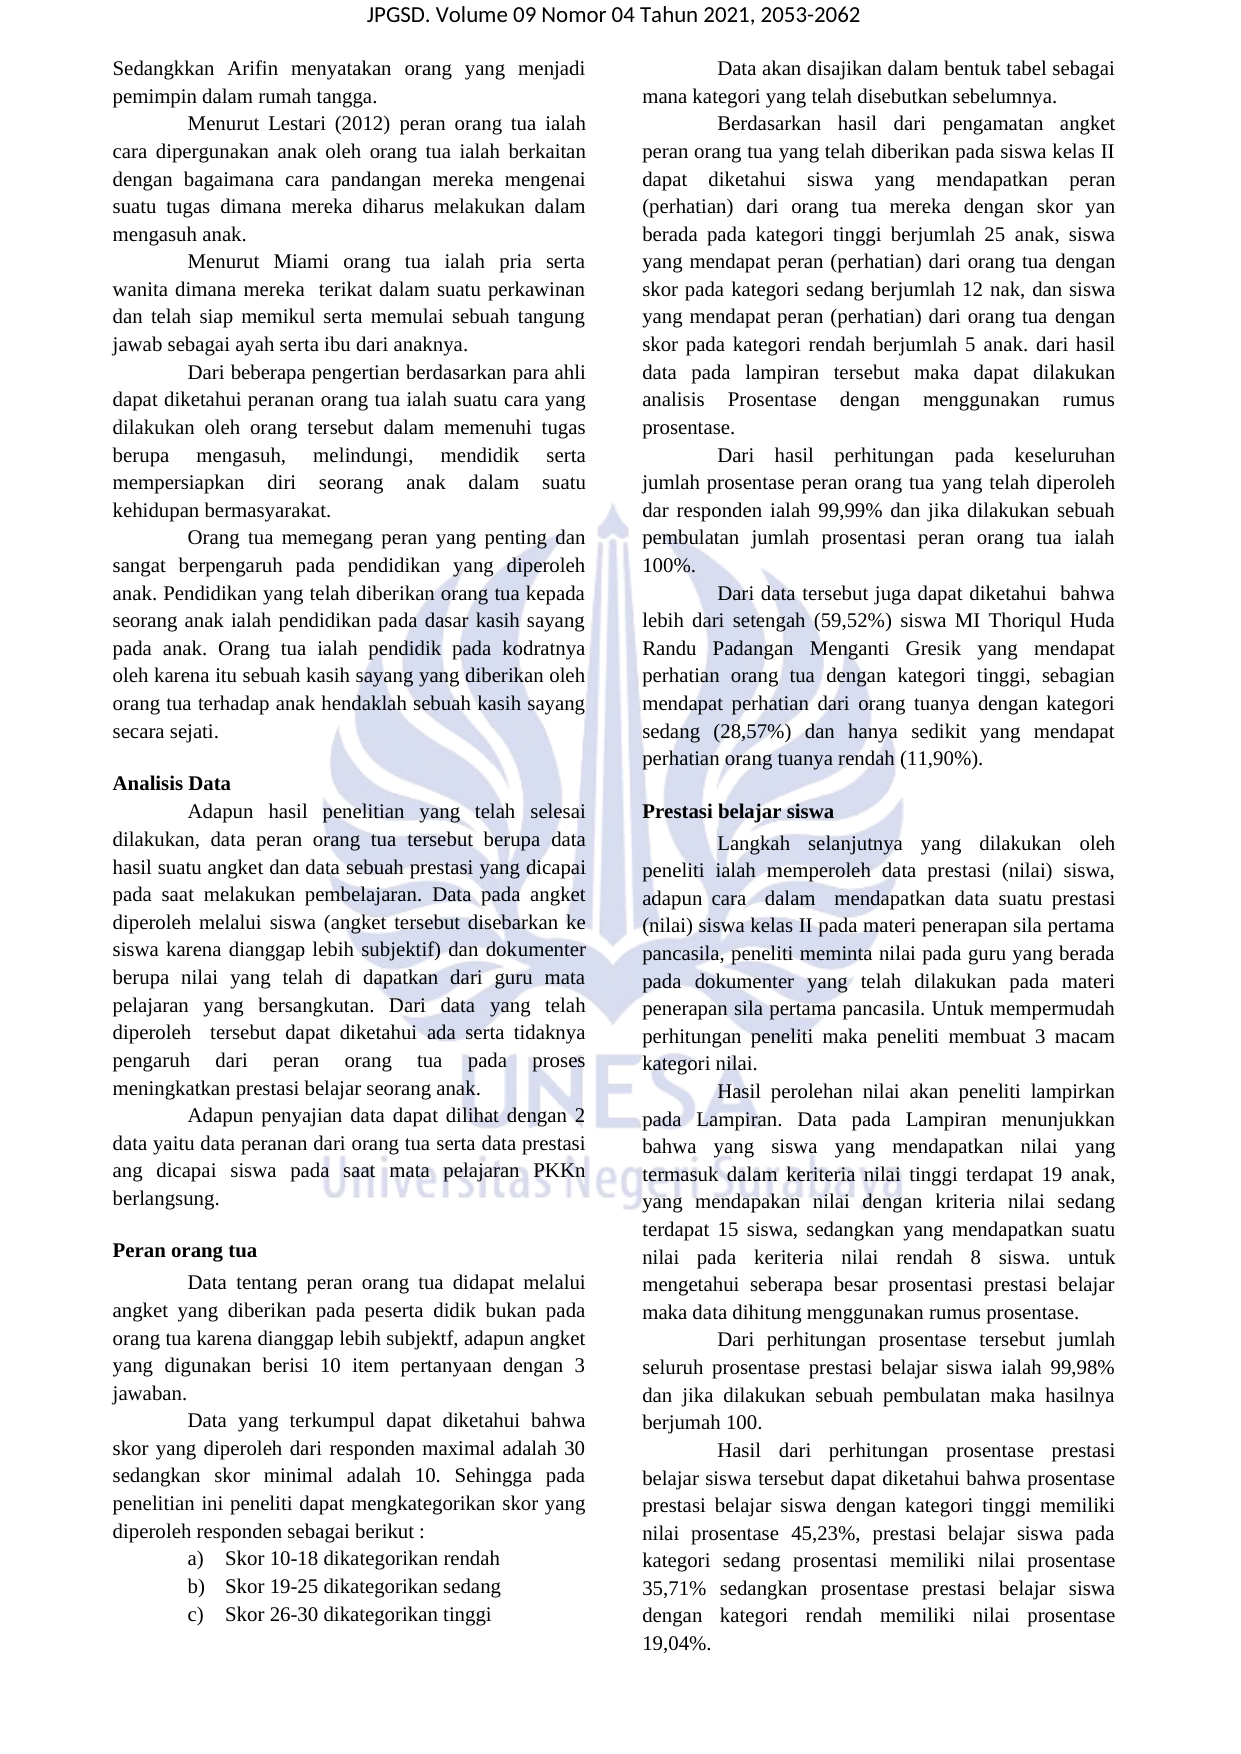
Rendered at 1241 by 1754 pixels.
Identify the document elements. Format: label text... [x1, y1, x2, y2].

list Skor 10-18 dikategorikan rendah [187, 1546, 586, 1570]
text Menurut Miami orang tua ialah pria serta wanita dimana mereka terikat dalam suatu perkawinan dan telah siap memikul serta memulai sebuah tangung jawab sebagai ayah serta ibu dari anaknya. [112, 249, 586, 356]
text Dari beberapa pengertian berdasarkan para ahli dapat diketahui peranan orang tua ialah suatu cara yang dilakukan oleh orang tersebut dalam memenuhi tugas berupa mengasuh, melindungi, mendidik serta mempersiapkan diri seorang anak dalam suatu kehidupan bermasyarakat. [112, 360, 586, 522]
text Adapun penyajian data dapat dilihat dengan 2 data yaitu data peranan dari orang tua serta data prestasi ang dicapai siswa pada saat mata pelajaran PKKn berlangsung. [112, 1103, 586, 1210]
text Hasil dari perhitungan prosentase prestasi belajar siswa tersebut dapat diketahui bahwa prosentase prestasi belajar siswa dengan kategori tinggi memiliki nilai prosentase 45,23%, prestasi belajar siswa pada kategori sedang prosentasi memiliki nilai prosentase 35,71% sedangkan prosentase prestasi belajar siswa dengan kategori rendah memiliki nilai prosentase 19,04%. [642, 1438, 1115, 1655]
text Dari perhitungan prosentase tersebut jumlah seluruh prosentase prestasi belajar siswa ialah 99,98% dan jika dilakukan sebuah pembulatan maka hasilnya berjumah 100. [642, 1327, 1115, 1434]
text Orang tua memegang peran yang penting dan sangat berpengaruh pada pendidikan yang diperoleh anak. Pendidikan yang telah diberikan orang tua kepada seorang anak ialah pendidikan pada dasar kasih sayang pada anak. Orang tua ialah pendidik pada kodratnya oleh karena itu sebuah kasih sayang yang diberikan oleh orang tua terhadap anak hendaklah sebuah kasih sayang secara sejati. [112, 525, 586, 743]
text Hasil perolehan nilai akan peneliti lampirkan pada Lampiran. Data pada Lampiran menunjukkan bahwa yang siswa yang mendapatkan nilai yang termasuk dalam keriteria nilai tinggi terdapat 19 anak, yang mendapakan nilai dengan kriteria nilai sedang terdapat 15 siswa, sedangkan yang mendapatkan suatu nilai pada keriteria nilai rendah 8 siswa. untuk mengetahui seberapa besar prosentasi prestasi belajar maka data dihitung menggunakan rumus prosentase. [642, 1079, 1115, 1324]
text Langkah selanjutnya yang dilakukan oleh peneliti ialah memperoleh data prestasi (nilai) siswa, adapun cara dalam mendapatkan data suatu prestasi (nilai) siswa kelas II pada materi penerapan sila pertama pancasila, peneliti meminta nilai pada guru yang berada pada dokumenter yang telah dilakukan pada materi penerapan sila pertama pancasila. Untuk mempermudah perhitungan peneliti maka peneliti membuat 3 macam kategori nilai. [642, 831, 1115, 1075]
text Analisis Data [112, 771, 586, 795]
text Data akan disajikan dalam bentuk tabel sebagai mana kategori yang telah disebutkan sebelumnya. [642, 56, 1115, 108]
text Adapun hasil penelitian yang telah selesai dilakukan, data peran orang tua tersebut berupa data hasil suatu angket dan data sebuah prestasi yang dicapai pada saat melakukan pembelajaran. Data pada angket diperoleh melalui siswa (angket tersebut disebarkan ke siswa karena dianggap lebih subjektif) dan dokumenter berupa nilai yang telah di dapatkan dari guru mata pelajaran yang bersangkutan. Dari data yang telah diperoleh tersebut dapat diketahui ada serta tidaknya pengaruh dari peran orang tua pada proses meningkatkan prestasi belajar seorang anak. [112, 799, 586, 1099]
text Peran orang tua [112, 1238, 586, 1262]
text Dari data tersebut juga dapat diketahui bahwa lebih dari setengah (59,52%) siswa MI Thoriqul Huda Randu Padangan Menganti Gresik yang mendapat perhatian orang tua dengan kategori tinggi, sebagian mendapat perhatian dari orang tuanya dengan kategori sedang (28,57%) dan hanya sedikit yang mendapat perhatian orang tuanya rendah (11,90%). [642, 581, 1115, 770]
text Prestasi belajar siswa [642, 799, 1115, 823]
text Berdasarkan hasil dari pengamatan angket peran orang tua yang telah diberikan pada siswa kelas II dapat diketahui siswa yang mendapatkan peran (perhatian) dari orang tua mereka dengan skor yan berada pada kategori tinggi berjumlah 25 anak, siswa yang mendapat peran (perhatian) dari orang tua dengan skor pada kategori sedang berjumlah 12 nak, dan siswa yang mendapat peran (perhatian) dari orang tua dengan skor pada kategori rendah berjumlah 5 anak. dari hasil data pada lampiran tersebut maka dapat dilakukan analisis Prosentase dengan menggunakan rumus prosentase. [642, 111, 1115, 439]
text Data tentang peran orang tua didapat melalui angket yang diberikan pada peserta didik bukan pada orang tua karena dianggap lebih subjektf, adapun angket yang digunakan berisi 10 item pertanyaan dengan 3 jawaban. [112, 1270, 586, 1405]
text Data yang terkumpul dapat diketahui bahwa skor yang diperoleh dari responden maximal adalah 30 sedangkan skor minimal adalah 10. Sehingga pada penelitian ini peneliti dapat mengkategorikan skor yang diperoleh responden sebagai berikut : [112, 1408, 586, 1543]
list Skor 19-25 dikategorikan sedang [187, 1574, 586, 1598]
text Menurut Lestari (2012) peran orang tua ialah cara dipergunakan anak oleh orang tua ialah berkaitan dengan bagaimana cara pandangan mereka mengenai suatu tugas dimana mereka diharus melakukan dalam mengasuh anak. [112, 111, 586, 246]
list Skor 26-30 dikategorikan tinggi [187, 1601, 586, 1626]
text Dari hasil perhitungan pada keseluruhan jumlah prosentase peran orang tua yang telah diperoleh dar responden ialah 99,99% dan jika dilakukan sebuah pembulatan jumlah prosentasi peran orang tua ialah 100%. [642, 442, 1115, 577]
